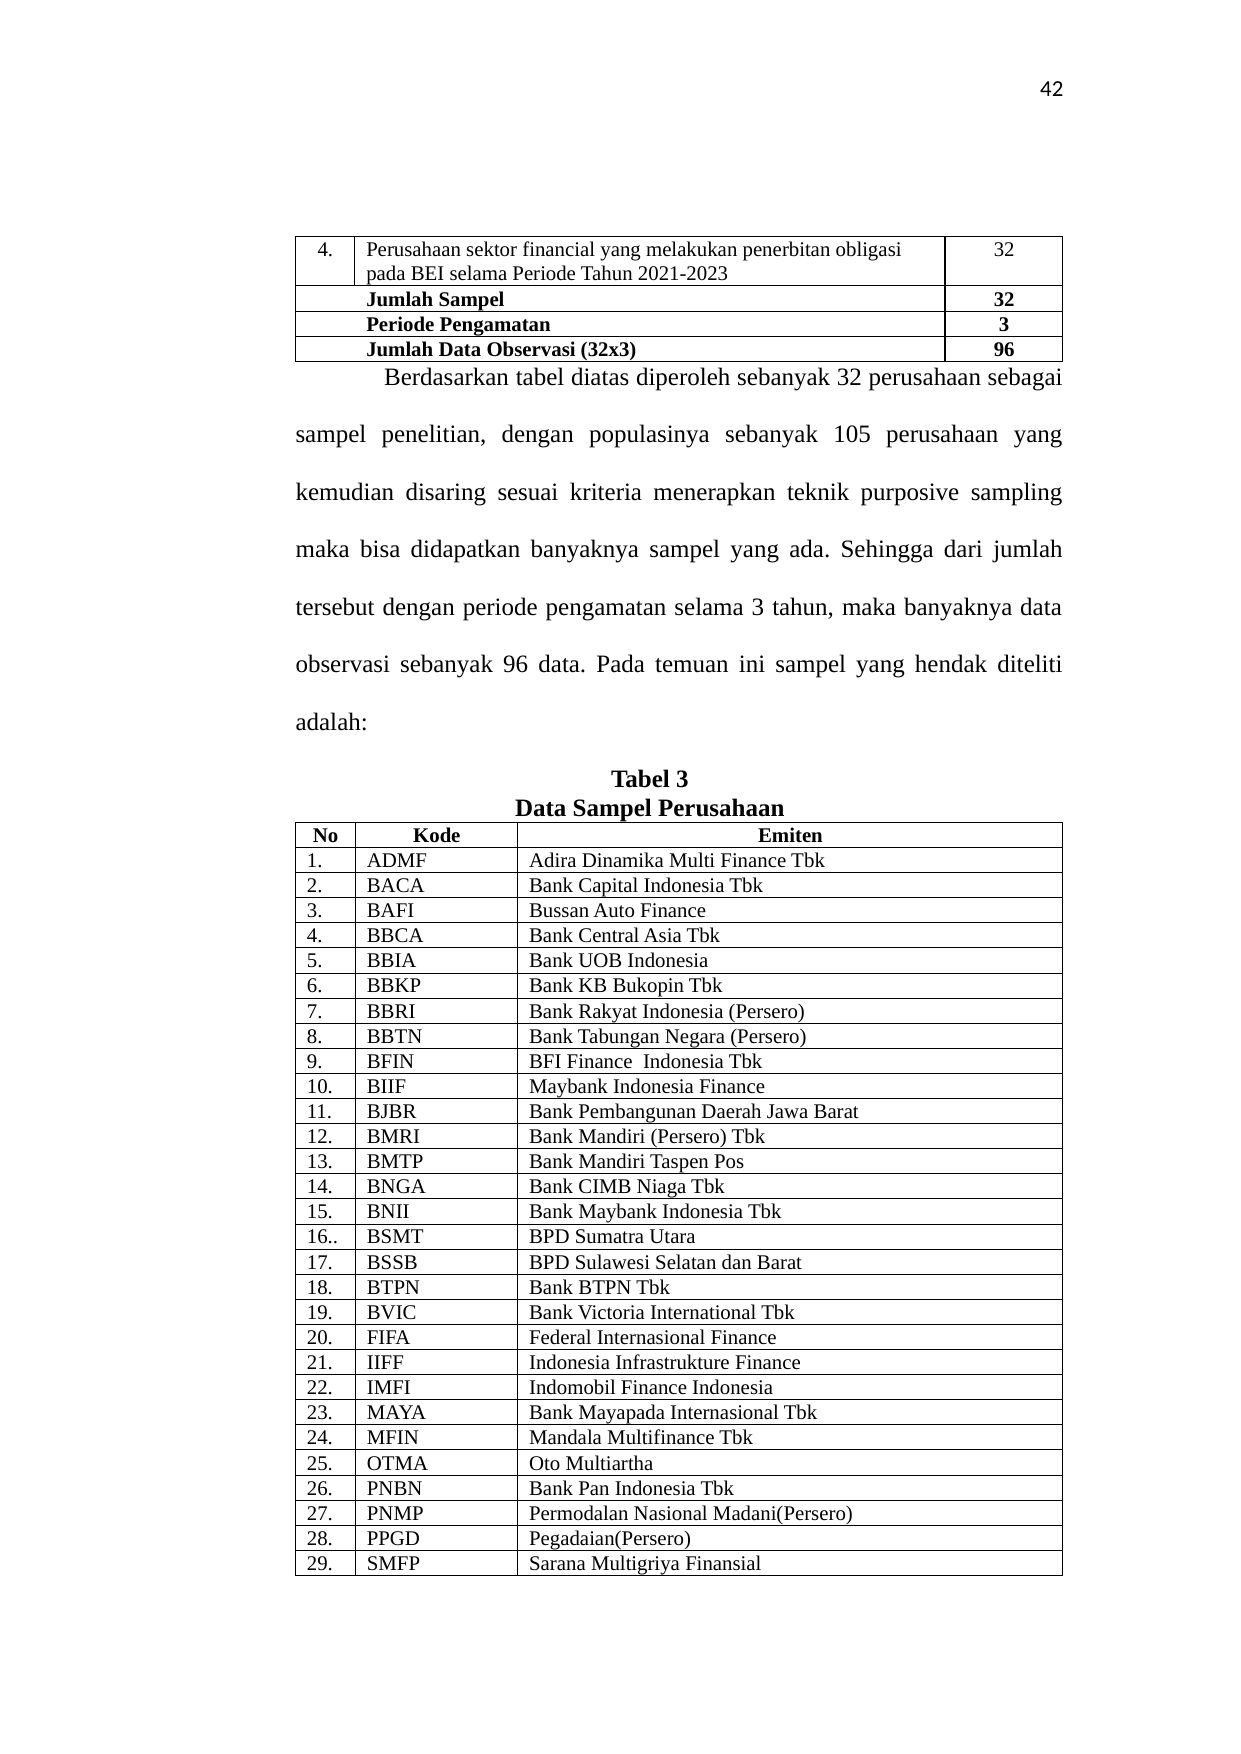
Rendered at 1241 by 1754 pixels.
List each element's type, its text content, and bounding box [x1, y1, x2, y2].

table_cell Bank KB Bukopin Tbk [518, 974, 1062, 997]
table_cell 25. [296, 1450, 355, 1474]
table_cell PPGD [356, 1526, 517, 1550]
table_cell 4. [296, 923, 355, 947]
table_cell BNGA [356, 1174, 517, 1198]
table_cell Bank BTPN Tbk [518, 1275, 1062, 1299]
table_cell 5. [296, 948, 355, 972]
table_cell 29. [296, 1551, 355, 1575]
table_cell Adira Dinamika Multi Finance Tbk [518, 848, 1062, 872]
table_cell PNMP [356, 1501, 517, 1525]
table_cell SMFP [356, 1551, 517, 1575]
table_cell Bank CIMB Niaga Tbk [518, 1174, 1062, 1198]
table_cell Bussan Auto Finance [518, 898, 1062, 922]
table_cell BMRI [356, 1124, 517, 1148]
table_cell ADMF [356, 848, 517, 872]
table_cell Jumlah Data Observasi (32x3) [355, 337, 944, 361]
table_header Emiten [518, 823, 1062, 847]
table_cell Bank Tabungan Negara (Persero) [518, 1024, 1062, 1048]
table_cell BBTN [356, 1024, 517, 1048]
table_cell Perusahaan sektor financial yang melakukan penerbitan obligasi pada BEI selama Periode Tahun 2021-2023 [355, 237, 944, 285]
table_cell Indonesia Infrastrukture Finance [518, 1350, 1062, 1374]
table_cell Bank Victoria International Tbk [518, 1300, 1062, 1324]
table_cell 12. [296, 1124, 355, 1148]
table_cell BVIC [356, 1300, 517, 1324]
table_cell 7. [296, 999, 355, 1023]
table_cell BBKP [356, 974, 517, 997]
table_cell Bank UOB Indonesia [518, 948, 1062, 972]
table_cell BJBR [356, 1099, 517, 1123]
table_cell Bank Mandiri Taspen Pos [518, 1149, 1062, 1173]
table_cell Maybank Indonesia Finance [518, 1074, 1062, 1098]
table_cell 14. [296, 1174, 355, 1198]
table_cell Pegadaian(Persero) [518, 1526, 1062, 1550]
table_cell BMTP [356, 1149, 517, 1173]
table_cell Permodalan Nasional Madani(Persero) [518, 1501, 1062, 1525]
table_cell BIIF [356, 1074, 517, 1098]
table_cell 21. [296, 1350, 355, 1374]
table_cell 1. [296, 848, 355, 872]
table_cell IMFI [356, 1375, 517, 1399]
table_cell BFI Finance Indonesia Tbk [518, 1049, 1062, 1073]
table_cell 24. [296, 1425, 355, 1449]
table_cell 19. [296, 1300, 355, 1324]
table_cell Bank Maybank Indonesia Tbk [518, 1199, 1062, 1223]
table_cell 28. [296, 1526, 355, 1550]
table_cell Oto Multiartha [518, 1450, 1062, 1474]
table_cell 17. [296, 1250, 355, 1274]
table_cell 18. [296, 1275, 355, 1299]
table_cell Bank Rakyat Indonesia (Persero) [518, 999, 1062, 1023]
table_cell Periode Pengamatan [355, 312, 944, 336]
table_cell 2. [296, 873, 355, 897]
table_cell OTMA [356, 1450, 517, 1474]
table_cell Indomobil Finance Indonesia [518, 1375, 1062, 1399]
table_cell BAFI [356, 898, 517, 922]
table_cell Federal Internasional Finance [518, 1325, 1062, 1349]
table_cell 22. [296, 1375, 355, 1399]
table_cell 16.. [296, 1225, 355, 1248]
table_cell BSSB [356, 1250, 517, 1274]
table_cell Bank Pembangunan Daerah Jawa Barat [518, 1099, 1062, 1123]
table_header Kode [356, 823, 517, 847]
table_cell 15. [296, 1199, 355, 1223]
table_cell Bank Capital Indonesia Tbk [518, 873, 1062, 897]
table_cell MAYA [356, 1400, 517, 1424]
table_cell 3. [296, 898, 355, 922]
table_cell 32 [946, 286, 1062, 311]
table_cell Sarana Multigriya Finansial [518, 1551, 1062, 1575]
table_cell Bank Central Asia Tbk [518, 923, 1062, 947]
table_cell BBIA [356, 948, 517, 972]
table_cell MFIN [356, 1425, 517, 1449]
table_cell 11. [296, 1099, 355, 1123]
text Data Sampel Perusahaan [236, 793, 1063, 822]
table_cell 23. [296, 1400, 355, 1424]
table_cell BBCA [356, 923, 517, 947]
table_cell 27. [296, 1501, 355, 1525]
table_cell Jumlah Sampel [355, 286, 944, 311]
table_cell [296, 286, 355, 311]
table_cell [296, 337, 355, 361]
table_cell BPD Sumatra Utara [518, 1225, 1062, 1248]
table_cell 20. [296, 1325, 355, 1349]
table_cell 10. [296, 1074, 355, 1098]
text Berdasarkan tabel diatas diperoleh sebanyak 32 perusahaan sebagai sampel penelitian, dengan populasinya sebanyak 105 perusahaan yang kemudian disaring sesuai kriteria menerapkan teknik purposive sampling maka bisa didapatkan banyaknya sampel yang ada. Sehingga dari jumlah tersebut dengan periode pengamatan selama 3 tahun, maka banyaknya data observasi sebanyak 96 data. Pada temuan ini sampel yang hendak diteliti adalah: [295, 362, 1063, 736]
table_cell PNBN [356, 1476, 517, 1499]
table_cell 32 [946, 237, 1062, 285]
table_cell Mandala Multifinance Tbk [518, 1425, 1062, 1449]
table_cell Bank Mayapada Internasional Tbk [518, 1400, 1062, 1424]
table_cell 9. [296, 1049, 355, 1073]
table_cell BBRI [356, 999, 517, 1023]
table_cell FIFA [356, 1325, 517, 1349]
table_cell BFIN [356, 1049, 517, 1073]
table_cell 13. [296, 1149, 355, 1173]
table_header No [296, 823, 355, 847]
table_cell BPD Sulawesi Selatan dan Barat [518, 1250, 1062, 1274]
table_cell [296, 312, 355, 336]
table_cell 3 [946, 312, 1062, 336]
table_cell BTPN [356, 1275, 517, 1299]
table_cell Bank Mandiri (Persero) Tbk [518, 1124, 1062, 1148]
table_cell 96 [946, 337, 1062, 361]
table_cell 6. [296, 974, 355, 997]
table_cell 4. [296, 237, 354, 285]
table_cell IIFF [356, 1350, 517, 1374]
table_cell BNII [356, 1199, 517, 1223]
text Tabel 3 [236, 764, 1063, 793]
table_cell Bank Pan Indonesia Tbk [518, 1476, 1062, 1499]
table_cell 26. [296, 1476, 355, 1499]
table_cell BACA [356, 873, 517, 897]
table_cell 8. [296, 1024, 355, 1048]
table_cell BSMT [356, 1225, 517, 1248]
